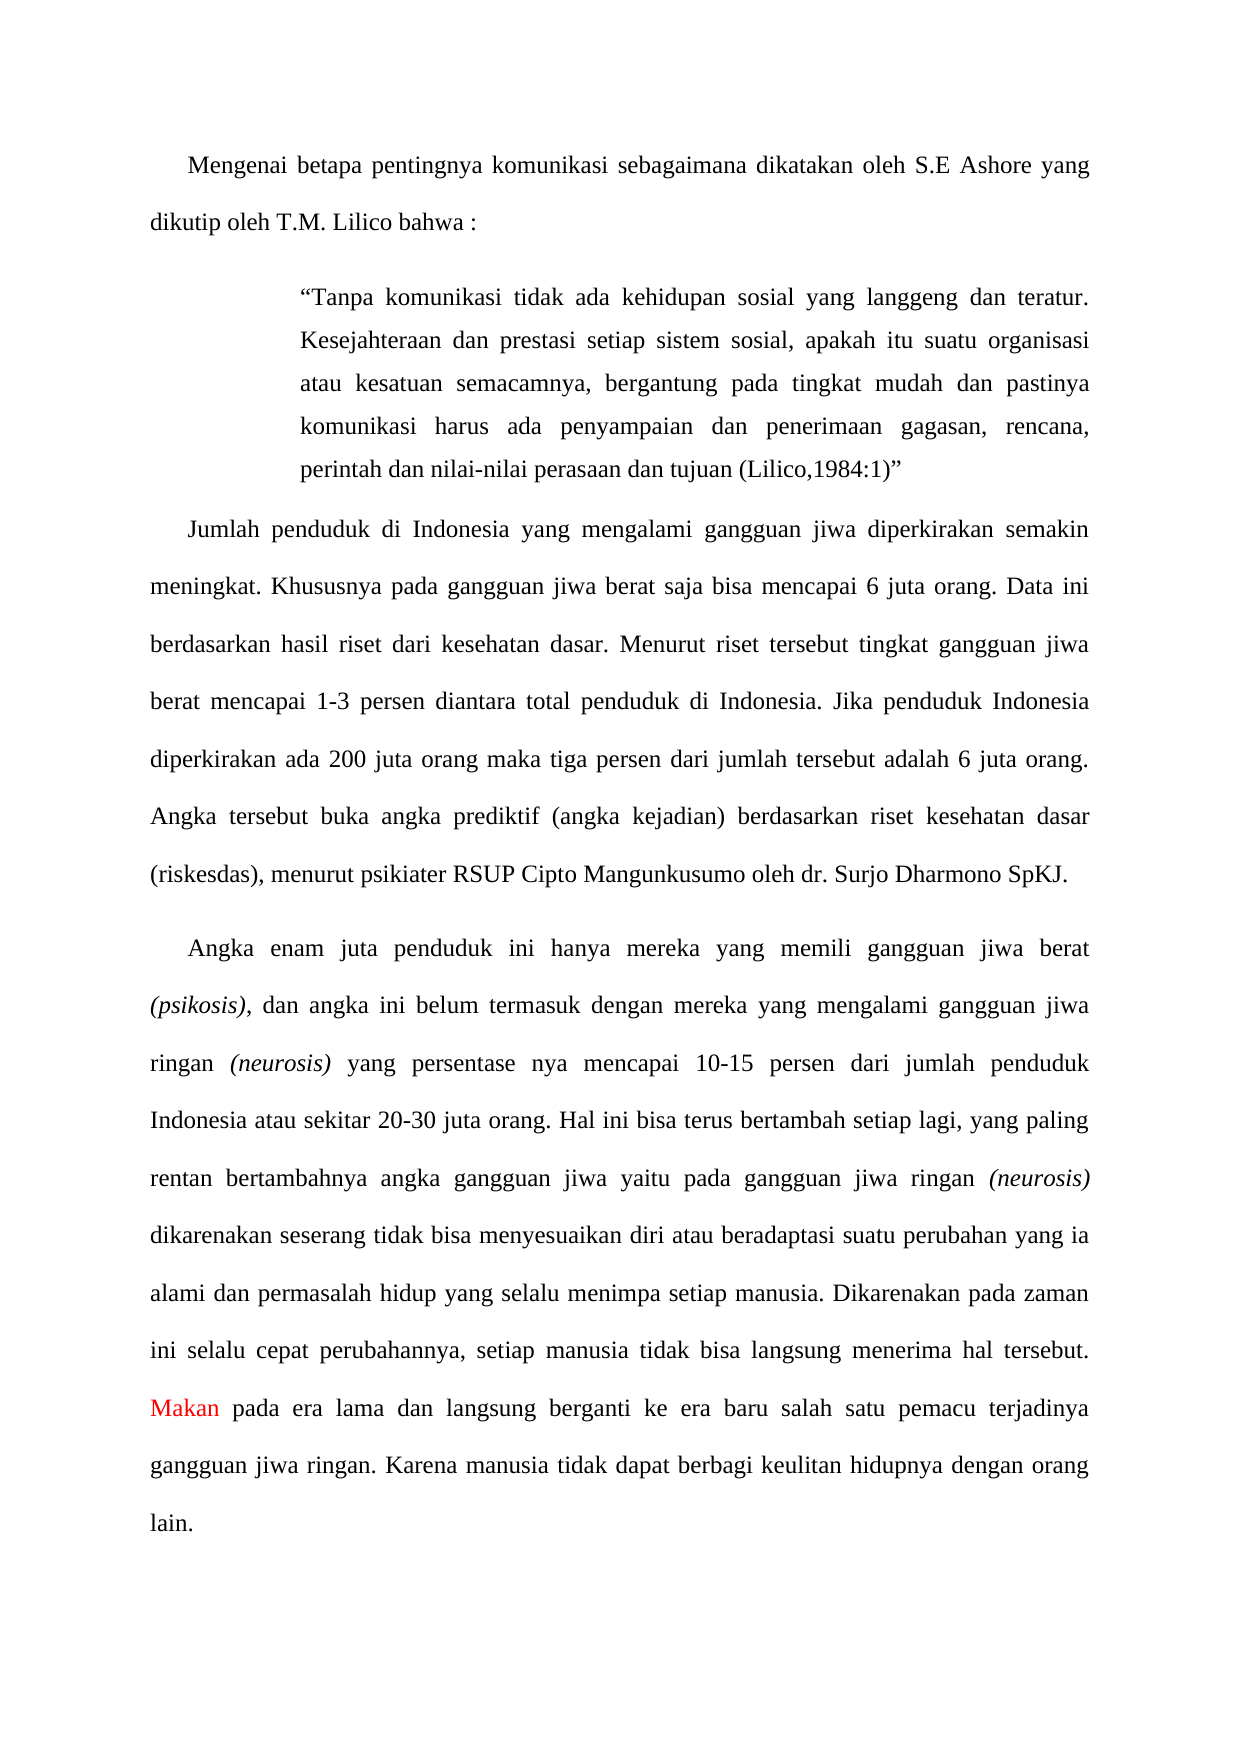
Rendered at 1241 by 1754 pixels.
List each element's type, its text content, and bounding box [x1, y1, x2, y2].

text “Tanpa komunikasi tidak ada kehidupan sosial yang langgeng dan teratur. Kesejahteraan dan prestasi setiap sistem sosial, apakah itu suatu organisasi atau kesatuan semacamnya, bergantung pada tingkat mudah dan pastinya komunikasi harus ada penyampaian dan penerimaan gagasan, rencana, perintah dan nilai-nilai perasaan dan tujuan (Lilico,1984:1)” [300, 282, 1090, 483]
text Jumlah penduduk di Indonesia yang mengalami gangguan jiwa diperkirakan semakin meningkat. Khususnya pada gangguan jiwa berat saja bisa mencapai 6 juta orang. Data ini berdasarkan hasil riset dari kesehatan dasar. Menurut riset tersebut tingkat gangguan jiwa berat mencapai 1-3 persen diantara total penduduk di Indonesia. Jika penduduk Indonesia diperkirakan ada 200 juta orang maka tiga persen dari jumlah tersebut adalah 6 juta orang. Angka tersebut buka angka prediktif (angka kejadian) berdasarkan riset kesehatan dasar (riskesdas), menurut psikiater RSUP Cipto Mangunkusumo oleh dr. Surjo Dharmono SpKJ. [150, 514, 1090, 888]
text Angka enam juta penduduk ini hanya mereka yang memili gangguan jiwa berat (psikosis), dan angka ini belum termasuk dengan mereka yang mengalami gangguan jiwa ringan (neurosis) yang persentase nya mencapai 10-15 persen dari jumlah penduduk Indonesia atau sekitar 20-30 juta orang. Hal ini bisa terus bertambah setiap lagi, yang paling rentan bertambahnya angka gangguan jiwa yaitu pada gangguan jiwa ringan (neurosis) dikarenakan seserang tidak bisa menyesuaikan diri atau beradaptasi suatu perubahan yang ia alami dan permasalah hidup yang selalu menimpa setiap manusia. Dikarenakan pada zaman ini selalu cepat perubahannya, setiap manusia tidak bisa langsung menerima hal tersebut. Makan pada era lama dan langsung berganti ke era baru salah satu pemacu terjadinya gangguan jiwa ringan. Karena manusia tidak dapat berbagi keulitan hidupnya dengan orang lain. [150, 933, 1090, 1537]
text Mengenai betapa pentingnya komunikasi sebagaimana dikatakan oleh S.E Ashore yang dikutip oleh T.M. Lilico bahwa : [150, 150, 1090, 236]
